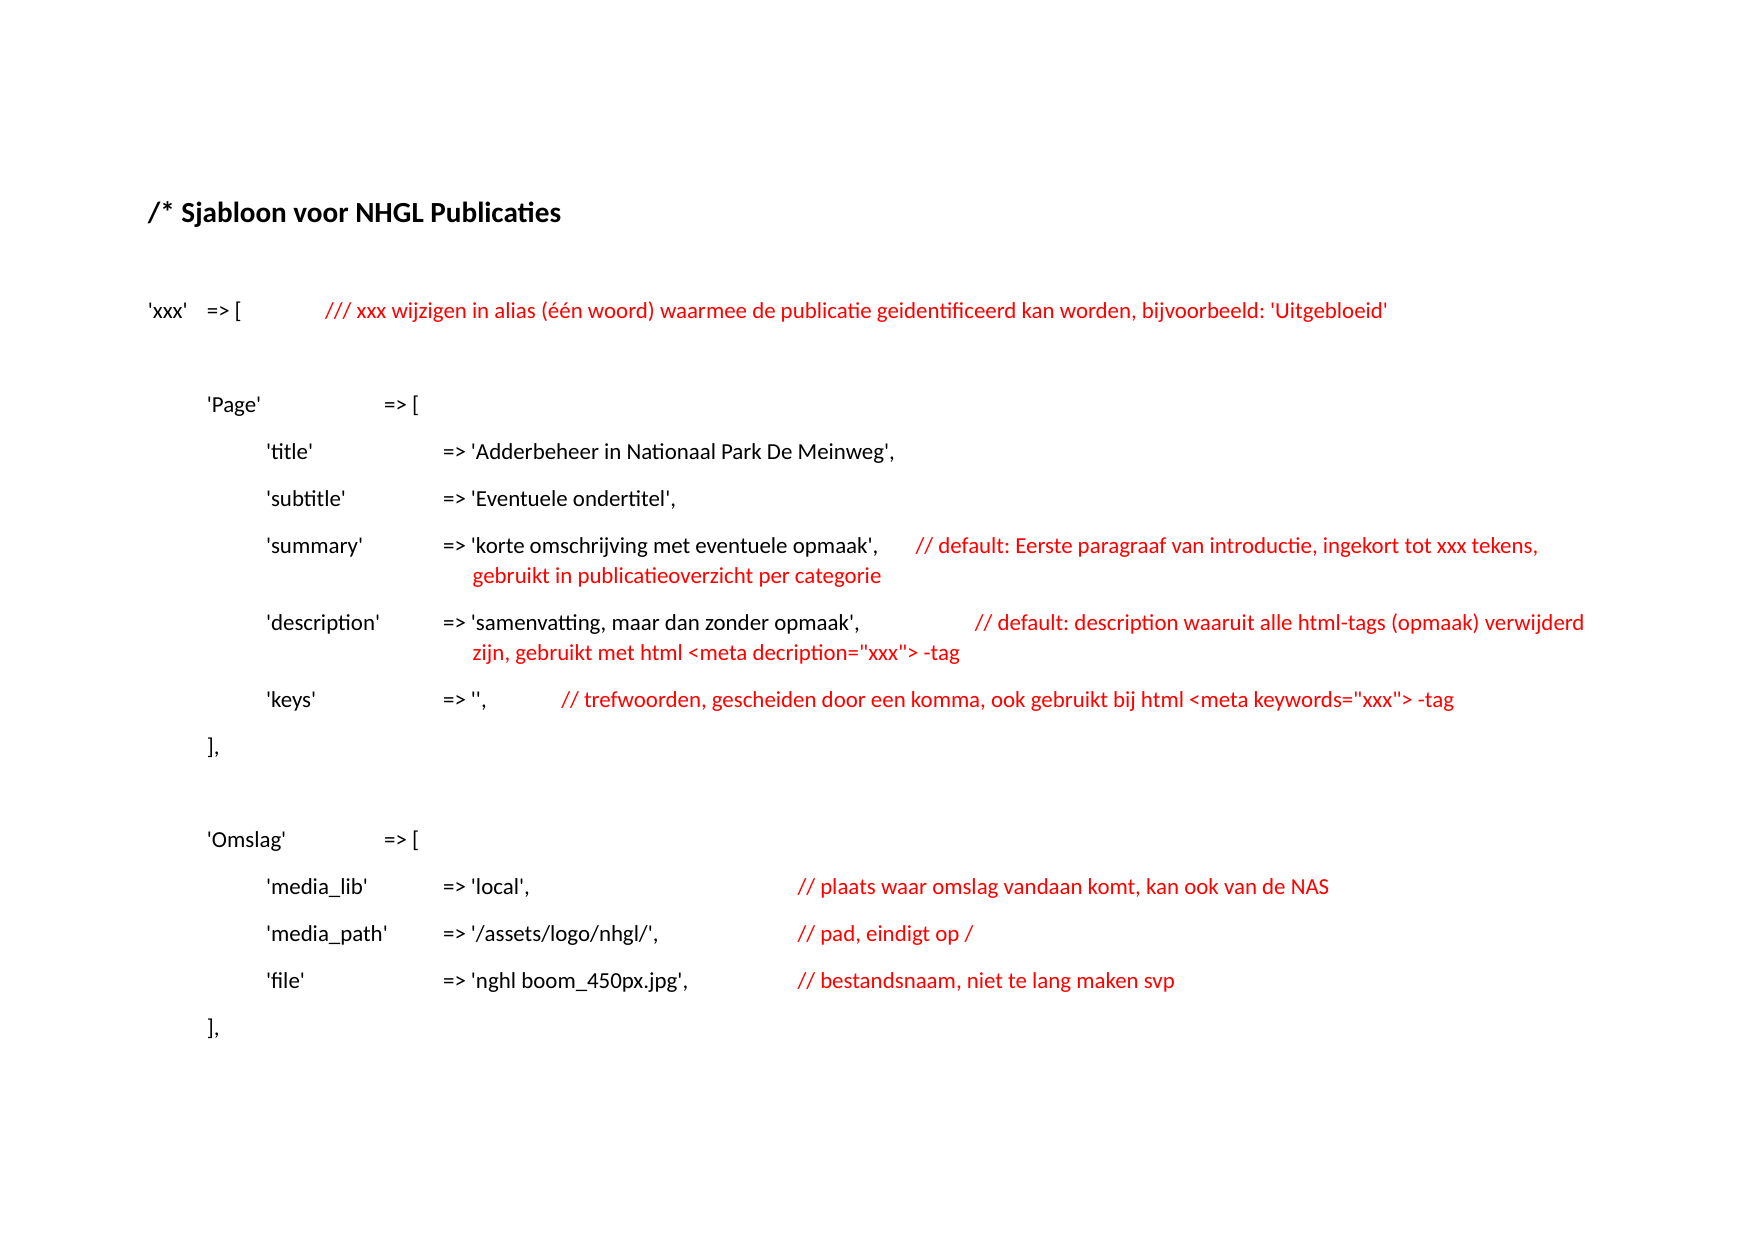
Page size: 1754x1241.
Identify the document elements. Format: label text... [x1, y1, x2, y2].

text /* Sjabloon voor NHGL Publicaties [148, 194, 1606, 230]
text 'Omslag' => [ [148, 826, 1606, 854]
text ], [148, 1013, 1606, 1041]
text 'media_lib' => 'local', // plaats waar omslag vandaan komt, kan ook van de NAS [148, 872, 1606, 901]
text 'file' => 'nghl boom_450px.jpg', // bestandsnaam, niet te lang maken svp [148, 966, 1606, 994]
text 'xxx' => [ /// xxx wijzigen in alias (één woord) waarmee de publicatie geidentificeerd kan worden, bijvoorbeeld: 'Uitgebloeid' [148, 296, 1606, 324]
text 'media_path' => '/assets/logo/nhgl/', // pad, eindigt op / [148, 919, 1606, 947]
text 'keys' => '', // trefwoorden, gescheiden door een komma, ook gebruikt bij html <meta keywords="xxx"> -tag [148, 685, 1606, 713]
text 'Page' => [ [148, 390, 1606, 418]
text 'description' => 'samenvatting, maar dan zonder opmaak', // default: description waaruit alle html-tags (opmaak) verwijderd zijn, gebruikt met html <meta decription="xxx"> -tag [148, 608, 1606, 666]
text ], [148, 732, 1606, 760]
text 'summary' => 'korte omschrijving met eventuele opmaak', // default: Eerste paragraaf van introductie, ingekort tot xxx tekens, gebruikt in publicatieoverzicht per categorie [148, 531, 1606, 589]
text 'subtitle' => 'Eventuele ondertitel', [148, 484, 1606, 512]
text 'title' => 'Adderbeheer in Nationaal Park De Meinweg', [148, 437, 1606, 465]
